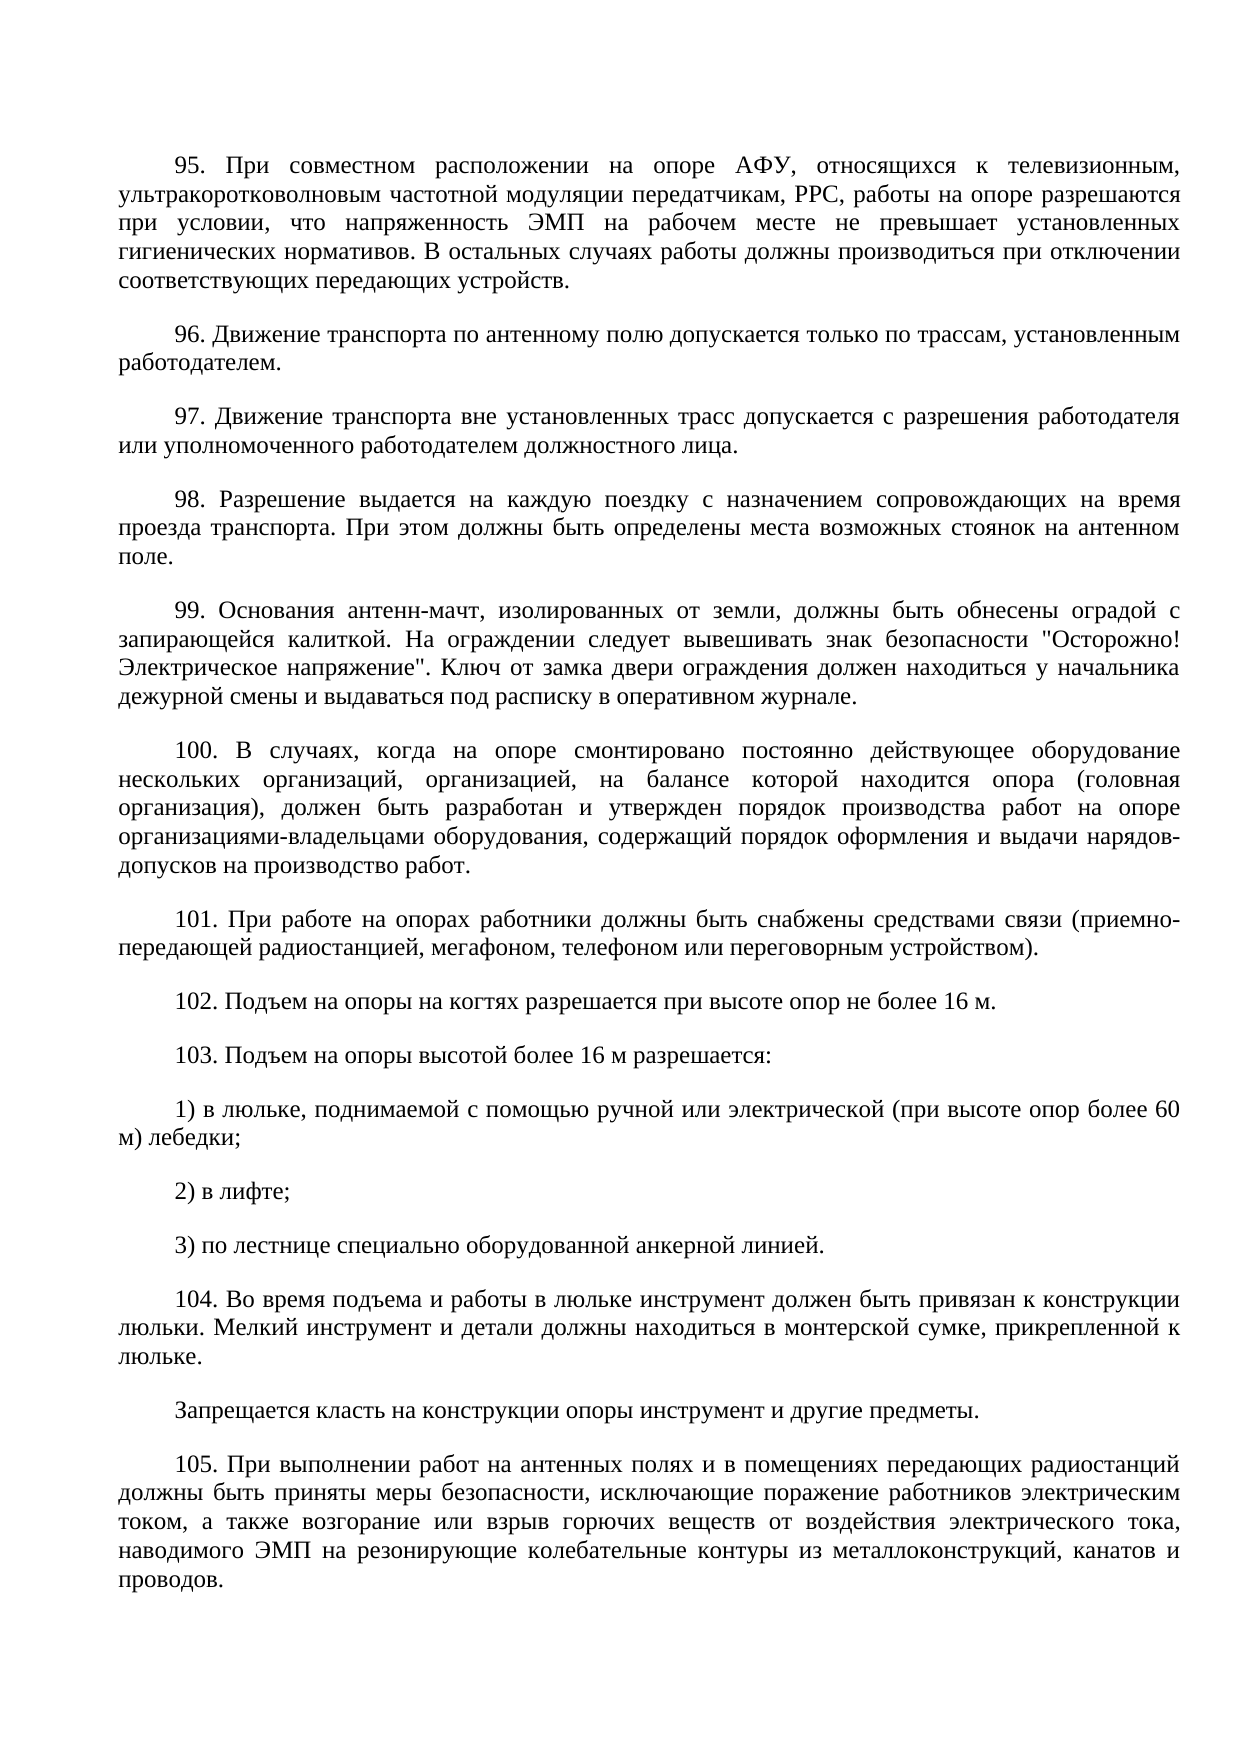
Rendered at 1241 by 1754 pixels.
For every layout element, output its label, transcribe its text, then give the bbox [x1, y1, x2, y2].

text 100. В случаях, когда на опоре смонтировано постоянно действующее оборудование нескольких организаций, организацией, на балансе которой находится опора (головная организация), должен быть разработан и утвержден порядок производства работ на опоре организациями-владельцами оборудования, содержащий порядок оформления и выдачи нарядов-допусков на производство работ. [118, 735, 1181, 879]
text 97. Движение транспорта вне установленных трасс допускается с разрешения работодателя или уполномоченного работодателем должностного лица. [118, 401, 1181, 459]
text 1) в люльке, поднимаемой с помощью ручной или электрической (при высоте опор более 60 м) лебедки; [118, 1094, 1181, 1151]
text 3) по лестнице специально оборудованной анкерной линией. [118, 1230, 1181, 1259]
text 98. Разрешение выдается на каждую поездку с назначением сопровождающих на время проезда транспорта. При этом должны быть определены места возможных стоянок на антенном поле. [118, 484, 1181, 570]
text 102. Подъем на опоры на когтях разрешается при высоте опор не более 16 м. [118, 986, 1181, 1015]
text 101. При работе на опорах работники должны быть снабжены средствами связи (приемно-передающей радиостанцией, мегафоном, телефоном или переговорным устройством). [118, 904, 1181, 961]
text Запрещается класть на конструкции опоры инструмент и другие предметы. [118, 1395, 1181, 1424]
text 104. Во время подъема и работы в люльке инструмент должен быть привязан к конструкции люльки. Мелкий инструмент и детали должны находиться в монтерской сумке, прикрепленной к люльке. [118, 1284, 1181, 1370]
text 95. При совместном расположении на опоре АФУ, относящихся к телевизионным, ультракоротковолновым частотной модуляции передатчикам, РРС, работы на опоре разрешаются при условии, что напряженность ЭМП на рабочем месте не превышает установленных гигиенических нормативов. В остальных случаях работы должны производиться при отключении соответствующих передающих устройств. [118, 150, 1181, 294]
text 103. Подъем на опоры высотой более 16 м разрешается: [118, 1040, 1181, 1069]
text 99. Основания антенн-мачт, изолированных от земли, должны быть обнесены оградой с запирающейся калиткой. На ограждении следует вывешивать знак безопасности "Осторожно! Электрическое напряжение". Ключ от замка двери ограждения должен находиться у начальника дежурной смены и выдаваться под расписку в оперативном журнале. [118, 595, 1181, 710]
text 96. Движение транспорта по антенному полю допускается только по трассам, установленным работодателем. [118, 319, 1181, 376]
text 105. При выполнении работ на антенных полях и в помещениях передающих радиостанций должны быть приняты меры безопасности, исключающие поражение работников электрическим током, а также возгорание или взрыв горючих веществ от воздействия электрического тока, наводимого ЭМП на резонирующие колебательные контуры из металлоконструкций, канатов и проводов. [118, 1449, 1181, 1592]
text 2) в лифте; [118, 1176, 1181, 1205]
